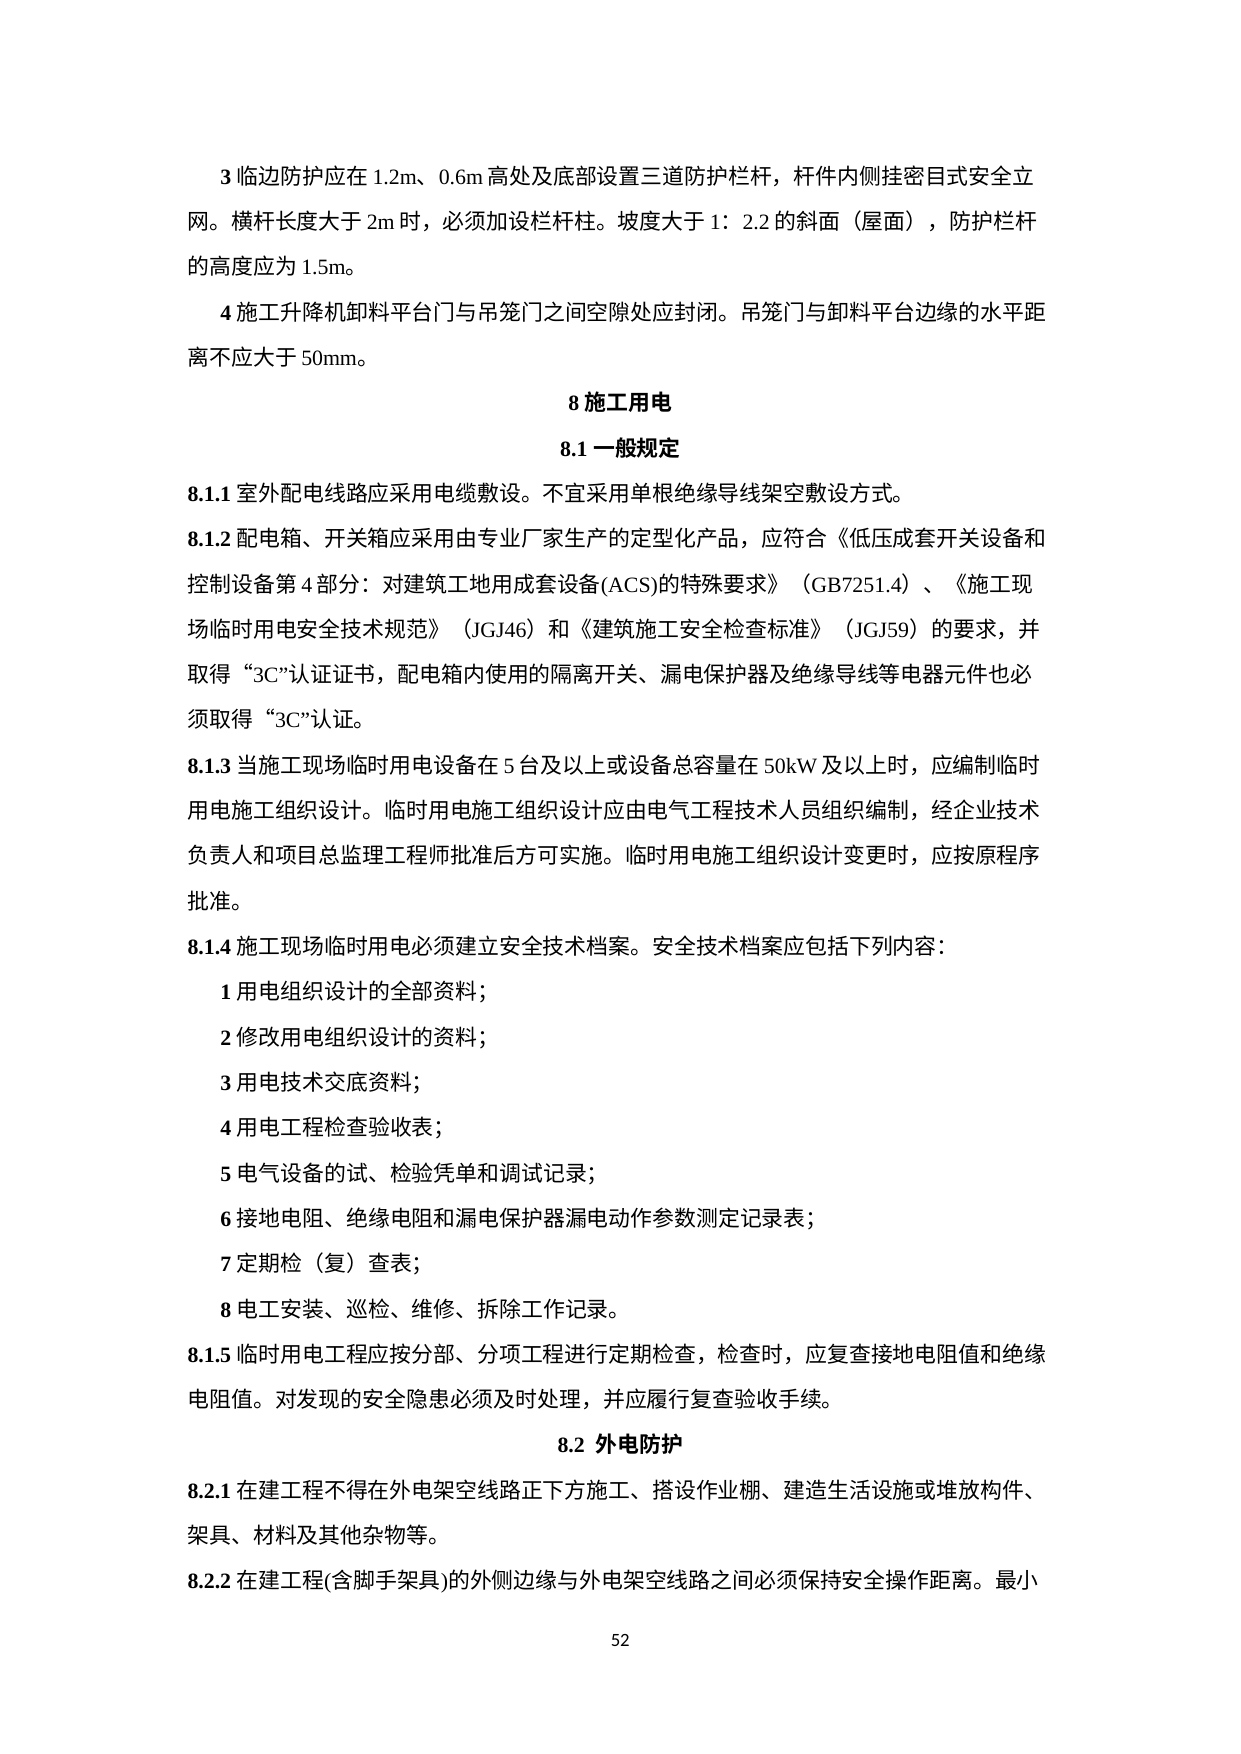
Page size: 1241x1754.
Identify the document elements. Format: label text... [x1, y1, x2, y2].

text 8.1.5 临时用电工程应按分部、分项工程进行定期检查，检查时，应复查接地电阻值和绝缘电阻值。对发现的安全隐患必须及时处理，并应履行复查验收手续。 [187, 1330, 1053, 1421]
text 8.1.3 当施工现场临时用电设备在5台及以上或设备总容量在50kW及以上时，应编制临时用电施工组织设计。临时用电施工组织设计应由电气工程技术人员组织编制，经企业技术负责人和项目总监理工程师批准后方可实施。临时用电施工组织设计变更时，应按原程序批准。 [187, 741, 1053, 922]
text 8 施工用电 [187, 378, 1053, 424]
text 8.2.1 在建工程不得在外电架空线路正下方施工、搭设作业棚、建造生活设施或堆放构件、架具、材料及其他杂物等。 [187, 1466, 1053, 1557]
text 1 用电组织设计的全部资料； [187, 968, 1053, 1013]
text 8.1.4 施工现场临时用电必须建立安全技术档案。安全技术档案应包括下列内容： [187, 922, 1053, 968]
text 5 电气设备的试、检验凭单和调试记录； [187, 1149, 1053, 1194]
text 3 临边防护应在1.2m、0.6m高处及底部设置三道防护栏杆，杆件内侧挂密目式安全立网。横杆长度大于2m时，必须加设栏杆柱。坡度大于1：2.2的斜面（屋面），防护栏杆的高度应为1.5m。 [187, 152, 1053, 288]
text 8 电工安装、巡检、维修、拆除工作记录。 [187, 1285, 1053, 1330]
text 8.1.2 配电箱、开关箱应采用由专业厂家生产的定型化产品，应符合《低压成套开关设备和控制设备第4部分：对建筑工地用成套设备(ACS)的特殊要求》（GB7251.4）、《施工现场临时用电安全技术规范》（JGJ46）和《建筑施工安全检查标准》（JGJ59）的要求，并取得“3C”认证证书，配电箱内使用的隔离开关、漏电保护器及绝缘导线等电器元件也必须取得“3C”认证。 [187, 514, 1053, 741]
text 8.1.1 室外配电线路应采用电缆敷设。不宜采用单根绝缘导线架空敷设方式。 [187, 469, 1053, 514]
text 3 用电技术交底资料； [187, 1058, 1053, 1103]
text 8.1 一般规定 [187, 424, 1053, 469]
text 4 施工升降机卸料平台门与吊笼门之间空隙处应封闭。吊笼门与卸料平台边缘的水平距离不应大于50mm。 [187, 288, 1053, 378]
text 6 接地电阻、绝缘电阻和漏电保护器漏电动作参数测定记录表； [187, 1194, 1053, 1239]
text 8.2 外电防护 [187, 1421, 1053, 1466]
text 7 定期检（复）查表； [187, 1239, 1053, 1285]
text 4 用电工程检查验收表； [187, 1103, 1053, 1149]
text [187, 1557, 1053, 1602]
text 2 修改用电组织设计的资料； [187, 1013, 1053, 1058]
